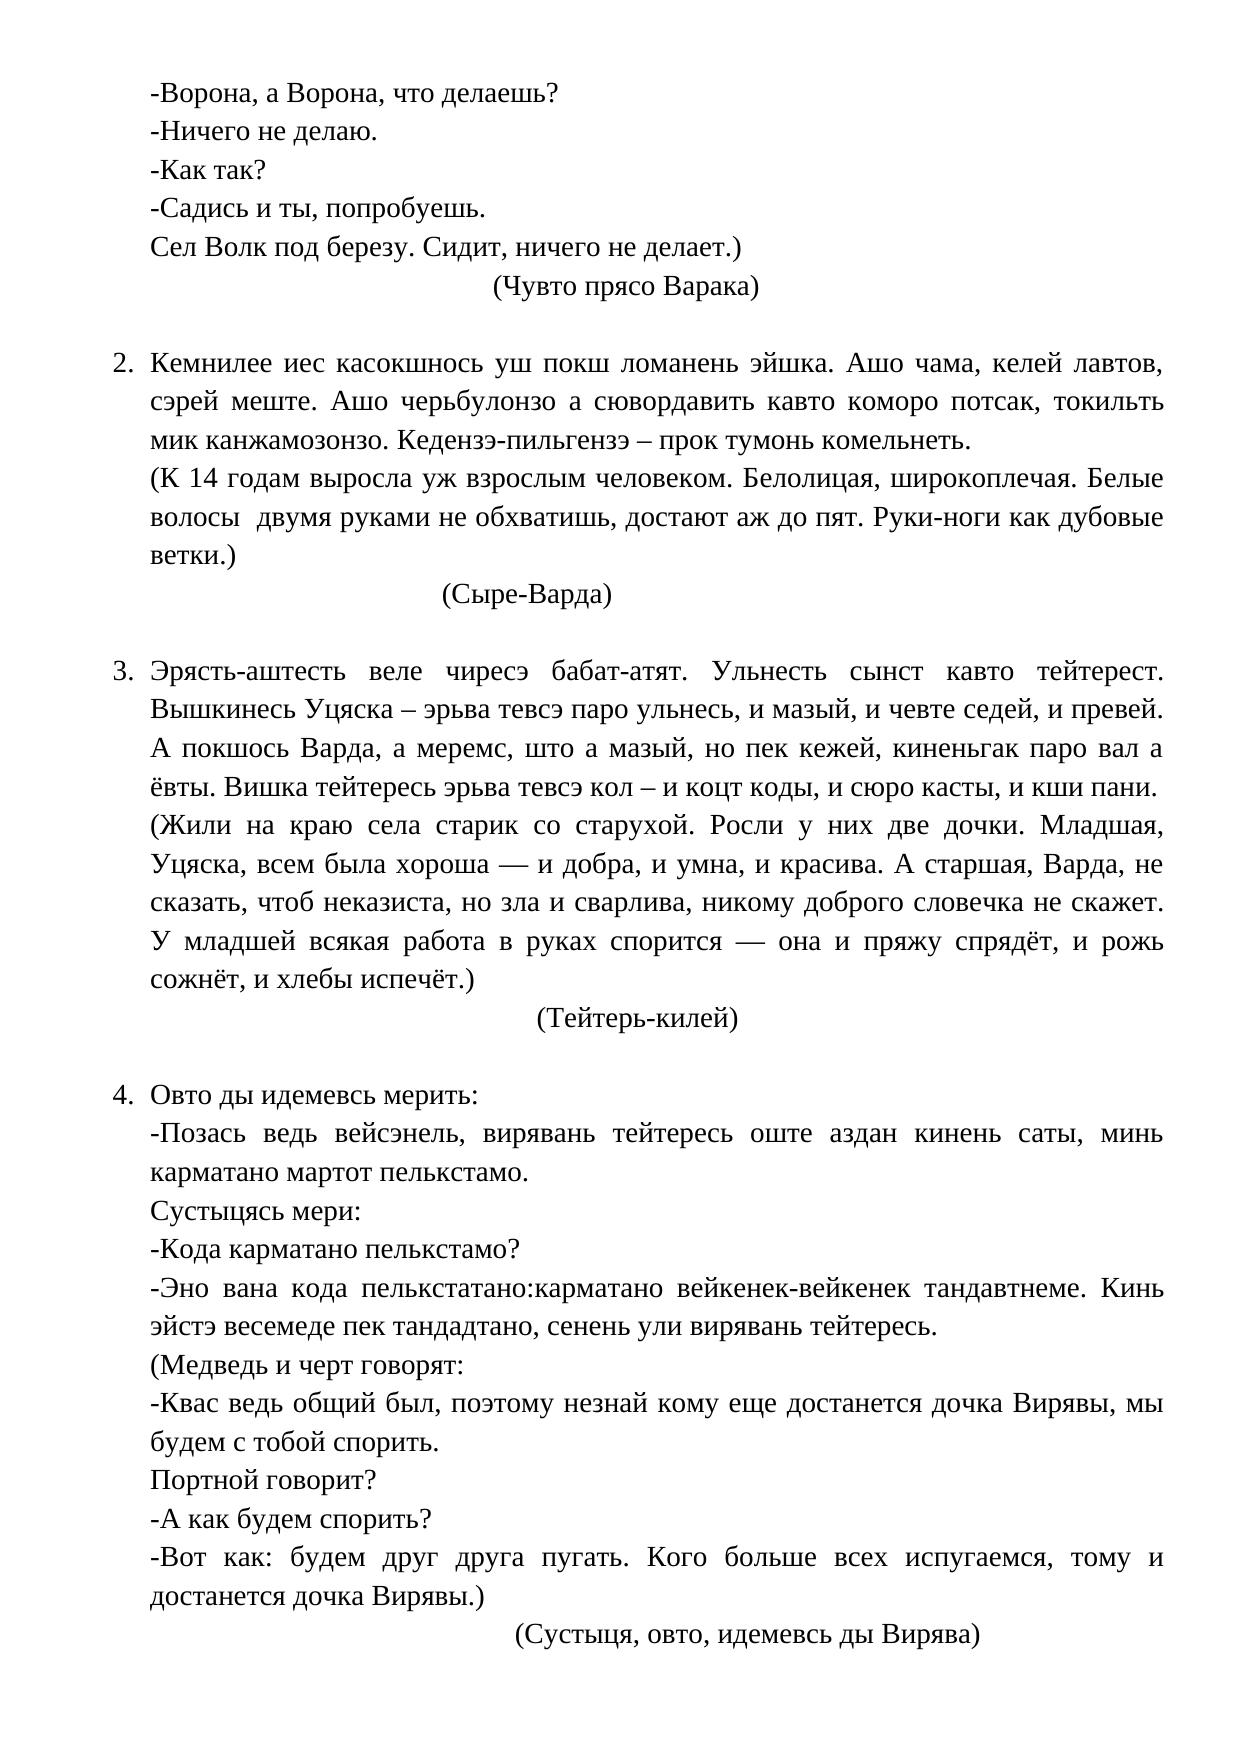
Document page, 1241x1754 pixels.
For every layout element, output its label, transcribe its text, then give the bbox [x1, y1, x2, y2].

list (Сыре-Варда) [150, 576, 1165, 609]
list -Эно вана кода пелькстатано:карматано вейкенек-вейкенек тандавтнеме. Кинь эйстэ весемеде пек тандадтано, сенень ули вирявань тейтересь. [150, 1270, 1165, 1342]
list Сустыцясь мери: [150, 1193, 1165, 1226]
list -Как так? [150, 152, 1165, 186]
list -Садись и ты, попробуешь. [150, 191, 1165, 224]
list (Жили на краю села старик со старухой. Росли у них две дочки. Младшая, Уцяска, всем была хороша — и добра, и умна, и красива. А старшая, Варда, не сказать, чтоб неказиста, но зла и сварлива, никому доброго словечка не скажет. У младшей всякая работа в руках спорится — она и пряжу спрядёт, и рожь сожнёт, и хлебы испечёт.) [150, 807, 1165, 995]
list -Кода карматано пелькстамо? [150, 1231, 1165, 1265]
list (Сустыця, овто, идемевсь ды Вирява) [150, 1617, 1165, 1650]
list Портной говорит? [150, 1462, 1165, 1496]
list -Квас ведь общий был, поэтому незнай кому еще достанется дочка Вирявы, мы будем с тобой спорить. [150, 1385, 1165, 1457]
list Кемнилее иес касокшнось уш покш ломанень эйшка. Ашо чама, келей лавтов, сэрей меште. Ашо черьбулонзо а сювордавить кавто коморо потсак, токильть мик канжамозонзо. Кедензэ-пильгензэ – прок тумонь комельнеть. [112, 345, 1165, 455]
list (Чувто прясо Варака) [150, 268, 1165, 301]
list -Ничего не делаю. [150, 113, 1165, 147]
list Овто ды идемевсь мерить: [112, 1077, 1165, 1111]
list Сел Волк под березу. Сидит, ничего не делает.) [150, 229, 1165, 263]
list (К 14 годам выросла уж взрослым человеком. Белолицая, широкоплечая. Белые волосы двумя руками не обхватишь, достают аж до пят. Руки-ноги как дубовые ветки.) [150, 460, 1165, 571]
list -Ворона, а Ворона, что делаешь? [150, 75, 1165, 108]
list -Позась ведь вейсэнель, вирявань тейтересь оште аздан кинень саты, минь карматано мартот пелькстамо. [150, 1116, 1165, 1188]
list (Медведь и черт говорят: [150, 1347, 1165, 1380]
list -Вот как: будем друг друга пугать. Кого больше всех испугаемся, тому и достанется дочка Вирявы.) [150, 1539, 1165, 1612]
list Эрясть-аштесть веле чиресэ бабат-атят. Ульнесть сынст кавто тейтерест. Вышкинесь Уцяска – эрьва тевсэ паро ульнесь, и мазый, и чевте седей, и превей. А покшось Варда, а меремс, што а мазый, но пек кежей, киненьгак паро вал а ёвты. Вишка тейтересь эрьва тевсэ кол – и коцт коды, и сюро касты, и кши пани. [112, 653, 1165, 802]
list (Тейтерь-килей) [150, 1000, 1165, 1033]
list -А как будем спорить? [150, 1501, 1165, 1534]
